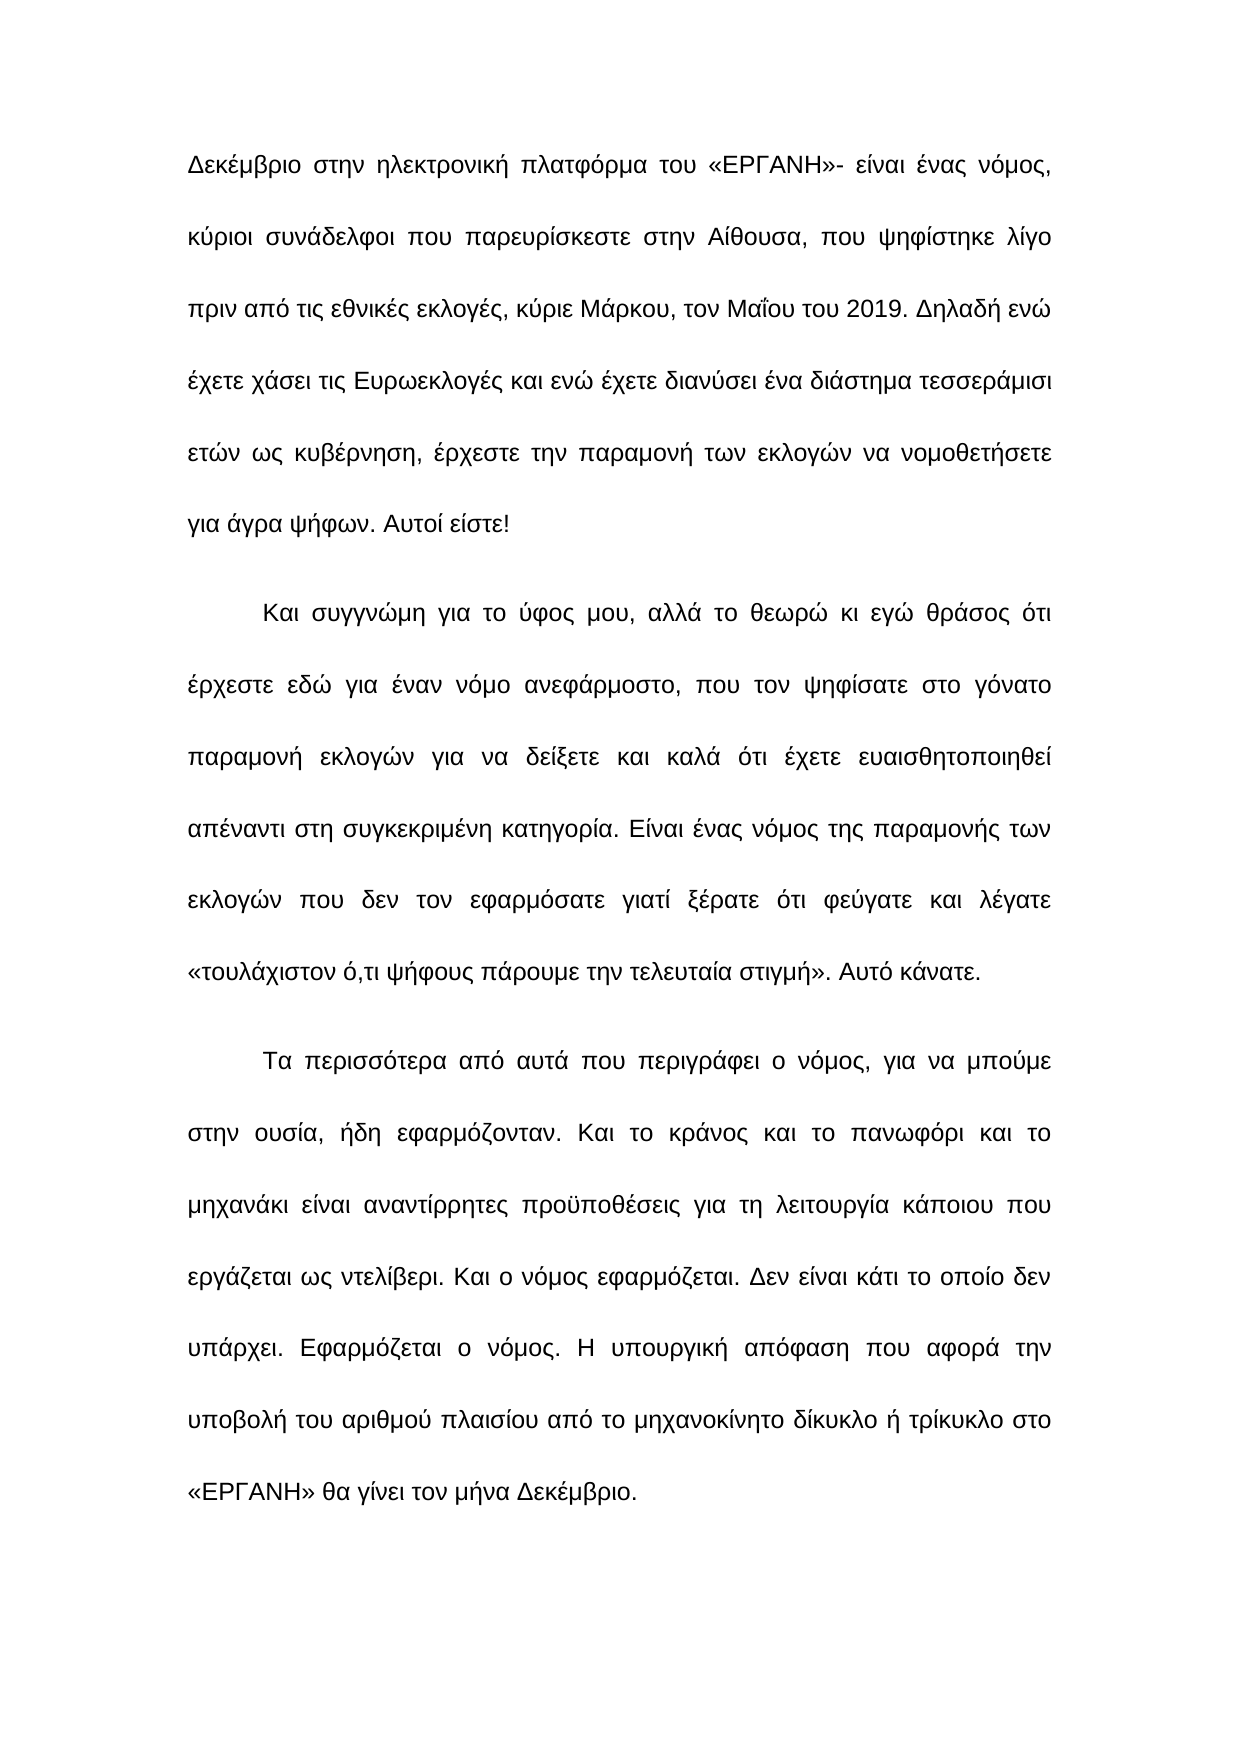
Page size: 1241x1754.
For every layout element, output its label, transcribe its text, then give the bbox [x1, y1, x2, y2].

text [187, 150, 1053, 538]
text Τα περισσότερα από αυτά που περιγράφει ο νόμος, για να μπούμε στην ουσία, ήδη εφαρμόζονταν. Και το κράνος και το πανωφόρι και το μηχανάκι είναι αναντίρρητες προϋποθέσεις για τη λειτουργία κάποιου που εργάζεται ως ντελίβερι. Και ο νόμος εφαρμόζεται. Δεν είναι κάτι το οποίο δεν υπάρχει. Εφαρμόζεται ο νόμος. Η υπουργική απόφαση που αφορά την υποβολή του αριθμού πλαισίου από το μηχανοκίνητο δίκυκλο ή τρίκυκλο στο «ΕΡΓΑΝΗ» θα γίνει τον μήνα Δεκέμβριο. [187, 1046, 1053, 1506]
text Και συγγνώμη για το ύφος μου, αλλά το θεωρώ κι εγώ θράσος ότι έρχεστε εδώ για έναν νόμο ανεφάρμοστο, που τον ψηφίσατε στο γόνατο παραμονή εκλογών για να δείξετε και καλά ότι έχετε ευαισθητοποιηθεί απέναντι στη συγκεκριμένη κατηγορία. Είναι ένας νόμος της παραμονής των εκλογών που δεν τον εφαρμόσατε γιατί ξέρατε ότι φεύγατε και λέγατε «τουλάχιστον ό,τι ψήφους πάρουμε την τελευταία στιγμή». Αυτό κάνατε. [187, 598, 1053, 986]
